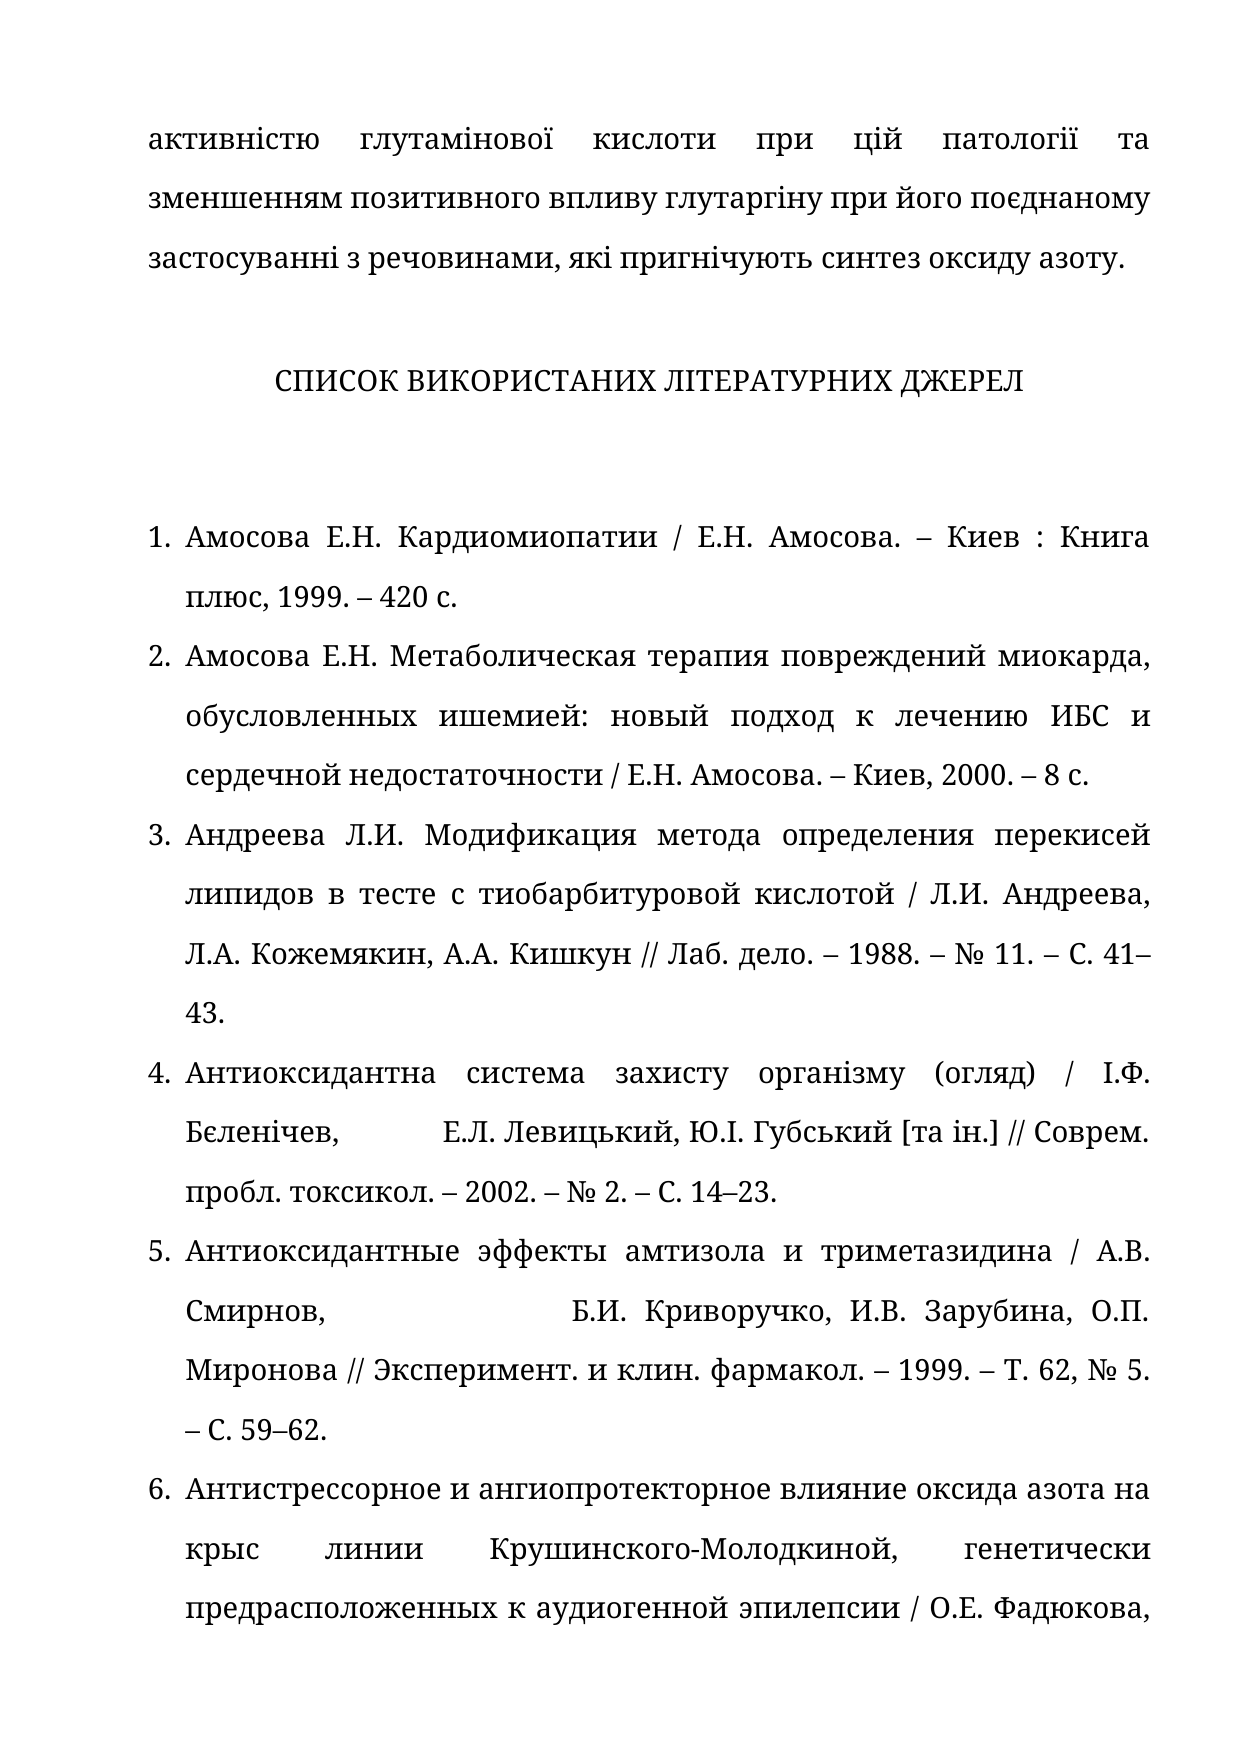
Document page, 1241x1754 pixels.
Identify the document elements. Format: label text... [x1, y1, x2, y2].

list Антиоксидантные эффекты амтизола и триметазидина / А.В. Смирнов, Б.И. Криворучко, И.В. Зарубина, О.П. Миронова // Эксперимент. и клин. фармакол. – 1999. – Т. 62, № 5. – С. 59–62. [148, 1231, 1152, 1449]
list Амосова Е.Н. Кардиомиопатии / Е.Н. Амосова. – Киев : Книга плюс, 1999. – 420 с. [148, 517, 1152, 616]
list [148, 1468, 1152, 1627]
text СПИСОК ВИКОРИСТАНИХ ЛІТЕРАТУРНИХ ДЖЕРЕЛ [148, 349, 1152, 400]
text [148, 118, 1152, 277]
list Антиоксидантна система захисту організму (огляд) / І.Ф. Бєленічев, Е.Л. Левицький, Ю.І. Губський [та ін.] // Соврем. пробл. токсикол. – 2002. – № 2. – С. 14–23. [148, 1052, 1152, 1211]
list Амосова Е.Н. Метаболическая терапия повреждений миокарда, обусловленных ишемией: новый подход к лечению ИБС и сердечной недостаточности / Е.Н. Амосова. – Киев, 2000. – 8 с. [148, 636, 1152, 794]
list Андреева Л.И. Модификация метода определения перекисей липидов в тесте с тиобарбитуровой кислотой / Л.И. Андреева, Л.А. Кожемякин, А.А. Кишкун // Лаб. дело. – 1988. – № 11. – С. 41–43. [148, 814, 1152, 1032]
